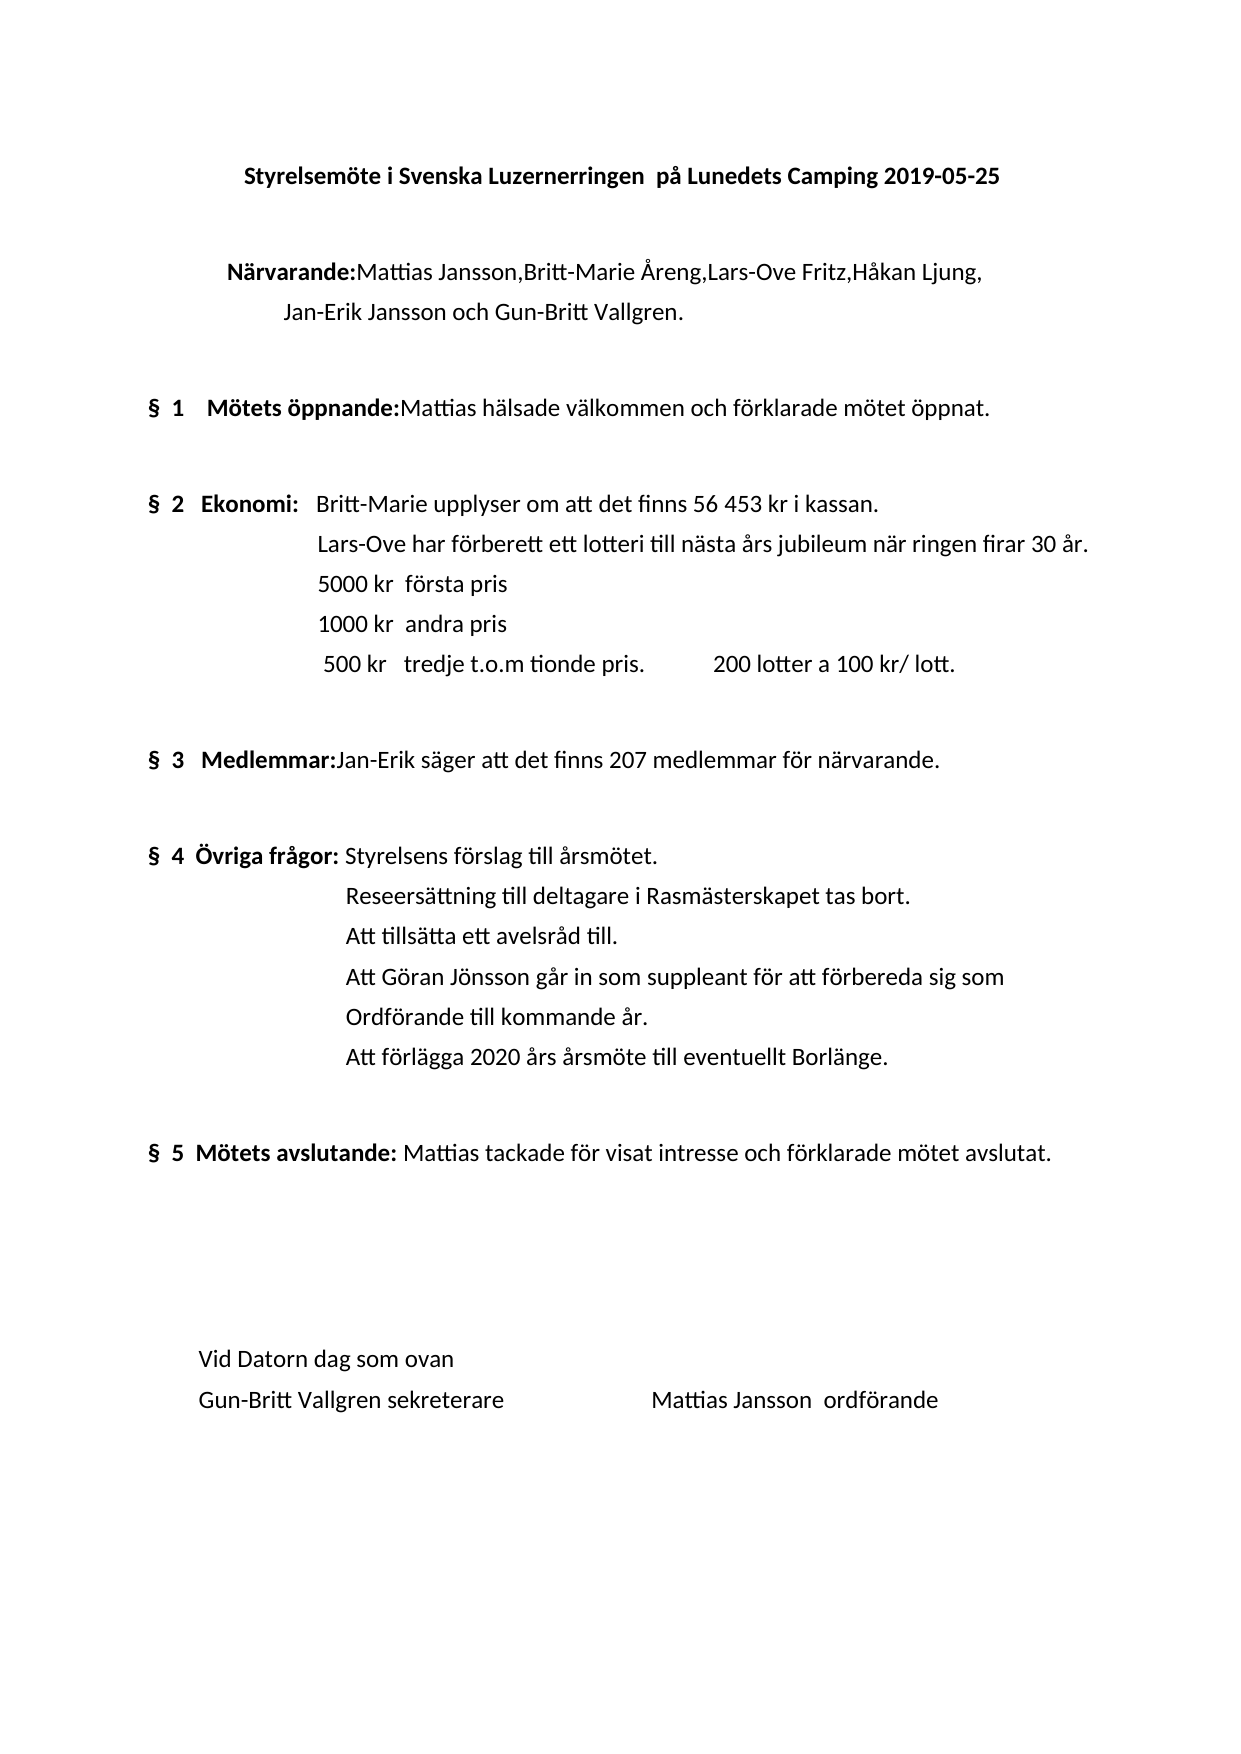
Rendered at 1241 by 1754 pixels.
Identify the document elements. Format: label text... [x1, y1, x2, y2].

text Ordförande till kommande år. [148, 1013, 1093, 1028]
text Att förlägga 2020 års årsmöte till eventuellt Borlänge. [148, 1053, 431, 1068]
text Gun-Britt Vallgren sekreterare Mattias Jansson ordförande [339, 1396, 1093, 1411]
text Att tillsätta ett avelsråd till. [148, 933, 1093, 948]
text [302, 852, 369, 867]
text Jan-Erik Jansson och Gun-Britt Vallgren. [635, 308, 1093, 324]
text § 1 Mötets öppnande:Mattias hälsade välkommen och förklarade mötet öppnat. [319, 404, 926, 419]
text § 5 Mötets avslutande: Mattias tackade för visat intresse och förklarade mötet avslutat. [148, 1149, 1093, 1164]
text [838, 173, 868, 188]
text 500 kr tredje t.o.m tionde pris. 200 lotter a 100 kr/ lott. [605, 661, 1093, 676]
text § 2 Ekonomi: Britt-Marie upplyser om att det finns 56 453 kr i kassan. [148, 500, 448, 515]
text § 4 Övriga frågor: Styrelsens förslag till årsmötet. [514, 852, 1093, 867]
text 1000 kr andra pris [148, 621, 471, 636]
text Att Göran Jönsson går in som suppleant för att förbereda sig som [148, 973, 538, 988]
text Reseersättning till deltagare i Rasmästerskapet tas bort. [789, 892, 1093, 908]
text § 3 Medlemmar:Jan-Erik säger att det finns 207 medlemmar för närvarande. [446, 757, 1093, 772]
text § 3 Medlemmar:Jan-Erik säger att det finns 207 medlemmar för närvarande. [148, 757, 445, 772]
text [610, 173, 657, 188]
text Att förlägga 2020 års årsmöte till eventuellt Borlänge. [444, 1053, 861, 1068]
text § 2 Ekonomi: Britt-Marie upplyser om att det finns 56 453 kr i kassan. [483, 500, 1093, 515]
text Att Göran Jönsson går in som suppleant för att förbereda sig som [687, 973, 947, 988]
text Närvarande:Mattias Jansson,Britt-Marie Åreng,Lars-Ove Fritz,Håkan Ljung, [148, 268, 692, 283]
text 5000 kr första pris [148, 580, 472, 596]
text Reseersättning till deltagare i Rasmästerskapet tas bort. [148, 892, 487, 908]
text 5000 kr första pris [474, 580, 1093, 596]
text Att förlägga 2020 års årsmöte till eventuellt Borlänge. [862, 1053, 1093, 1068]
text Vid Datorn dag som ovan [148, 1356, 342, 1371]
text 1000 kr andra pris [473, 621, 1093, 636]
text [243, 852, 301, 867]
text Lars-Ove har förberett ett lotteri till nästa års jubileum när ringen firar 30 år. [148, 540, 779, 555]
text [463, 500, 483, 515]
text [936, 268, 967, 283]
text Jan-Erik Jansson och Gun-Britt Vallgren. [148, 308, 634, 324]
text Styrelsemöte i Svenska Luzernerringen på Lunedets Camping 2019-05-25 [270, 173, 608, 188]
text Vid Datorn dag som ovan [343, 1356, 1093, 1371]
text 500 kr tredje t.o.m tionde pris. 200 lotter a 100 kr/ lott. [148, 661, 448, 676]
